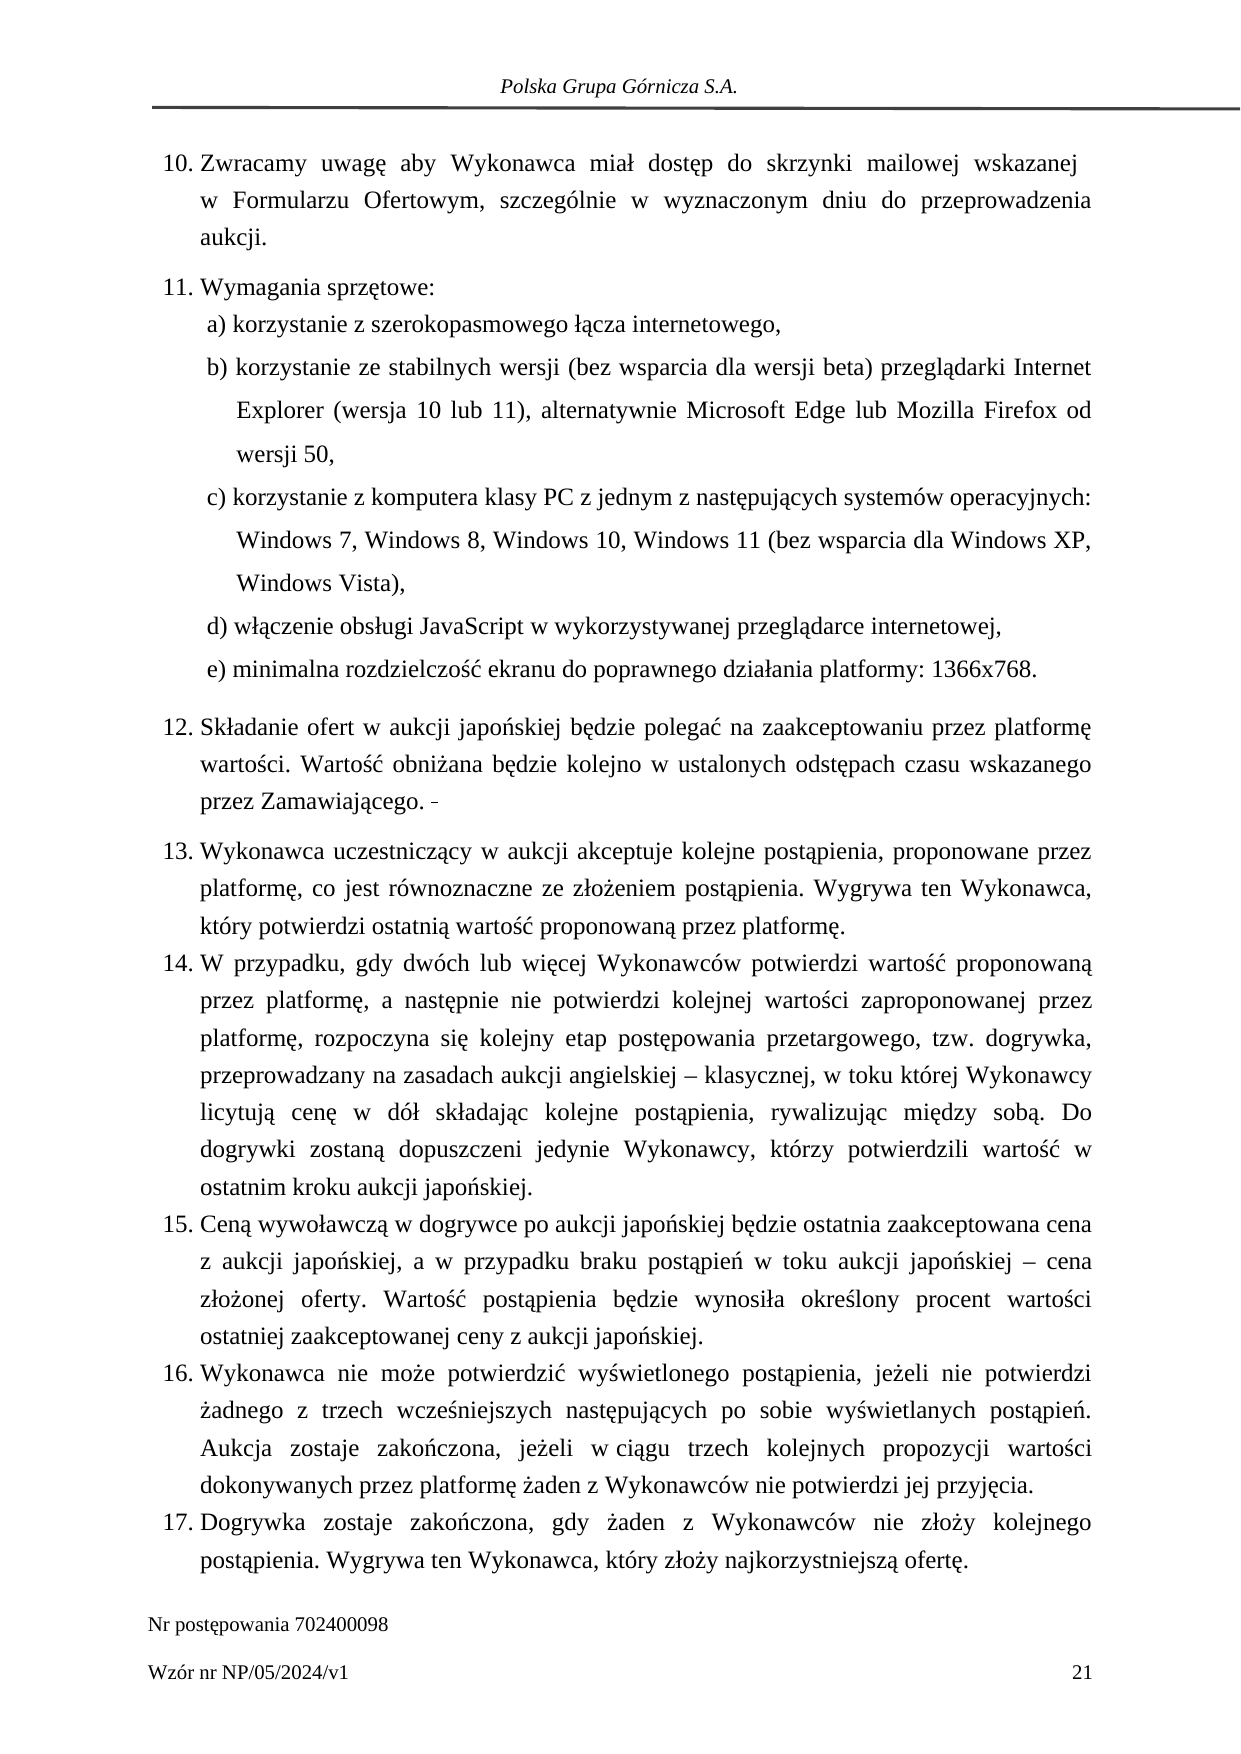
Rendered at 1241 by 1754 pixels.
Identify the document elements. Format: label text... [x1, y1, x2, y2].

list e) minimalna rozdzielczość ekranu do poprawnego działania platformy: 1366x768. [207, 654, 1093, 683]
list d) włączenie obsługi JavaScript w wykorzystywanej przeglądarce internetowej, [207, 611, 1093, 640]
list b) korzystanie ze stabilnych wersji (bez wsparcia dla wersji beta) przeglądarki Internet Explorer (wersja 10 lub 11), alternatywnie Microsoft Edge lub Mozilla Firefox od wersji 50, [207, 352, 1093, 467]
list c) korzystanie z komputera klasy PC z jednym z następujących systemów operacyjnych: Windows 7, Windows 8, Windows 10, Windows 11 (bez wsparcia dla Windows XP, Windows Vista), [207, 482, 1093, 597]
list Składanie ofert w aukcji japońskiej będzie polegać na zaakceptowaniu przez platformę wartości. Wartość obniżana będzie kolejno w ustalonych odstępach czasu wskazanego przez Zamawiającego. [162, 712, 1093, 815]
list Wymagania sprzętowe: [162, 272, 1093, 301]
list a) korzystanie z szerokopasmowego łącza internetowego, [207, 309, 1093, 338]
list Ceną wywoławczą w dogrywce po aukcji japońskiej będzie ostatnia zaakceptowana cena z aukcji japońskiej, a w przypadku braku postąpień w toku aukcji japońskiej – cena złożonej oferty. Wartość postąpienia będzie wynosiła określony procent wartości ostatniej zaakceptowanej ceny z aukcji japońskiej. [162, 1209, 1093, 1350]
list Wykonawca uczestniczący w aukcji akceptuje kolejne postąpienia, proponowane przez platformę, co jest równoznaczne ze złożeniem postąpienia. Wygrywa ten Wykonawca, który potwierdzi ostatnią wartość proponowaną przez platformę. [162, 836, 1093, 939]
list Wykonawca nie może potwierdzić wyświetlonego postąpienia, jeżeli nie potwierdzi żadnego z trzech wcześniejszych następujących po sobie wyświetlanych postąpień. Aukcja zostaje zakończona, jeżeli w ciągu trzech kolejnych propozycji wartości dokonywanych przez platformę żaden z Wykonawców nie potwierdzi jej przyjęcia. [162, 1358, 1093, 1499]
list Zwracamy uwagę aby Wykonawca miał dostęp do skrzynki mailowej wskazanej w Formularzu Ofertowym, szczególnie w wyznaczonym dniu do przeprowadzenia aukcji. [162, 148, 1093, 251]
list Dogrywka zostaje zakończona, gdy żaden z Wykonawców nie złoży kolejnego postąpienia. Wygrywa ten Wykonawca, który złoży najkorzystniejszą ofertę. [162, 1507, 1093, 1573]
list W przypadku, gdy dwóch lub więcej Wykonawców potwierdzi wartość proponowaną przez platformę, a następnie nie potwierdzi kolejnej wartości zaproponowanej przez platformę, rozpoczyna się kolejny etap postępowania przetargowego, tzw. dogrywka, przeprowadzany na zasadach aukcji angielskiej – klasycznej, w toku której Wykonawcy licytują cenę w dół składając kolejne postąpienia, rywalizując między sobą. Do dogrywki zostaną dopuszczeni jedynie Wykonawcy, którzy potwierdzili wartość w ostatnim kroku aukcji japońskiej. [162, 948, 1093, 1201]
